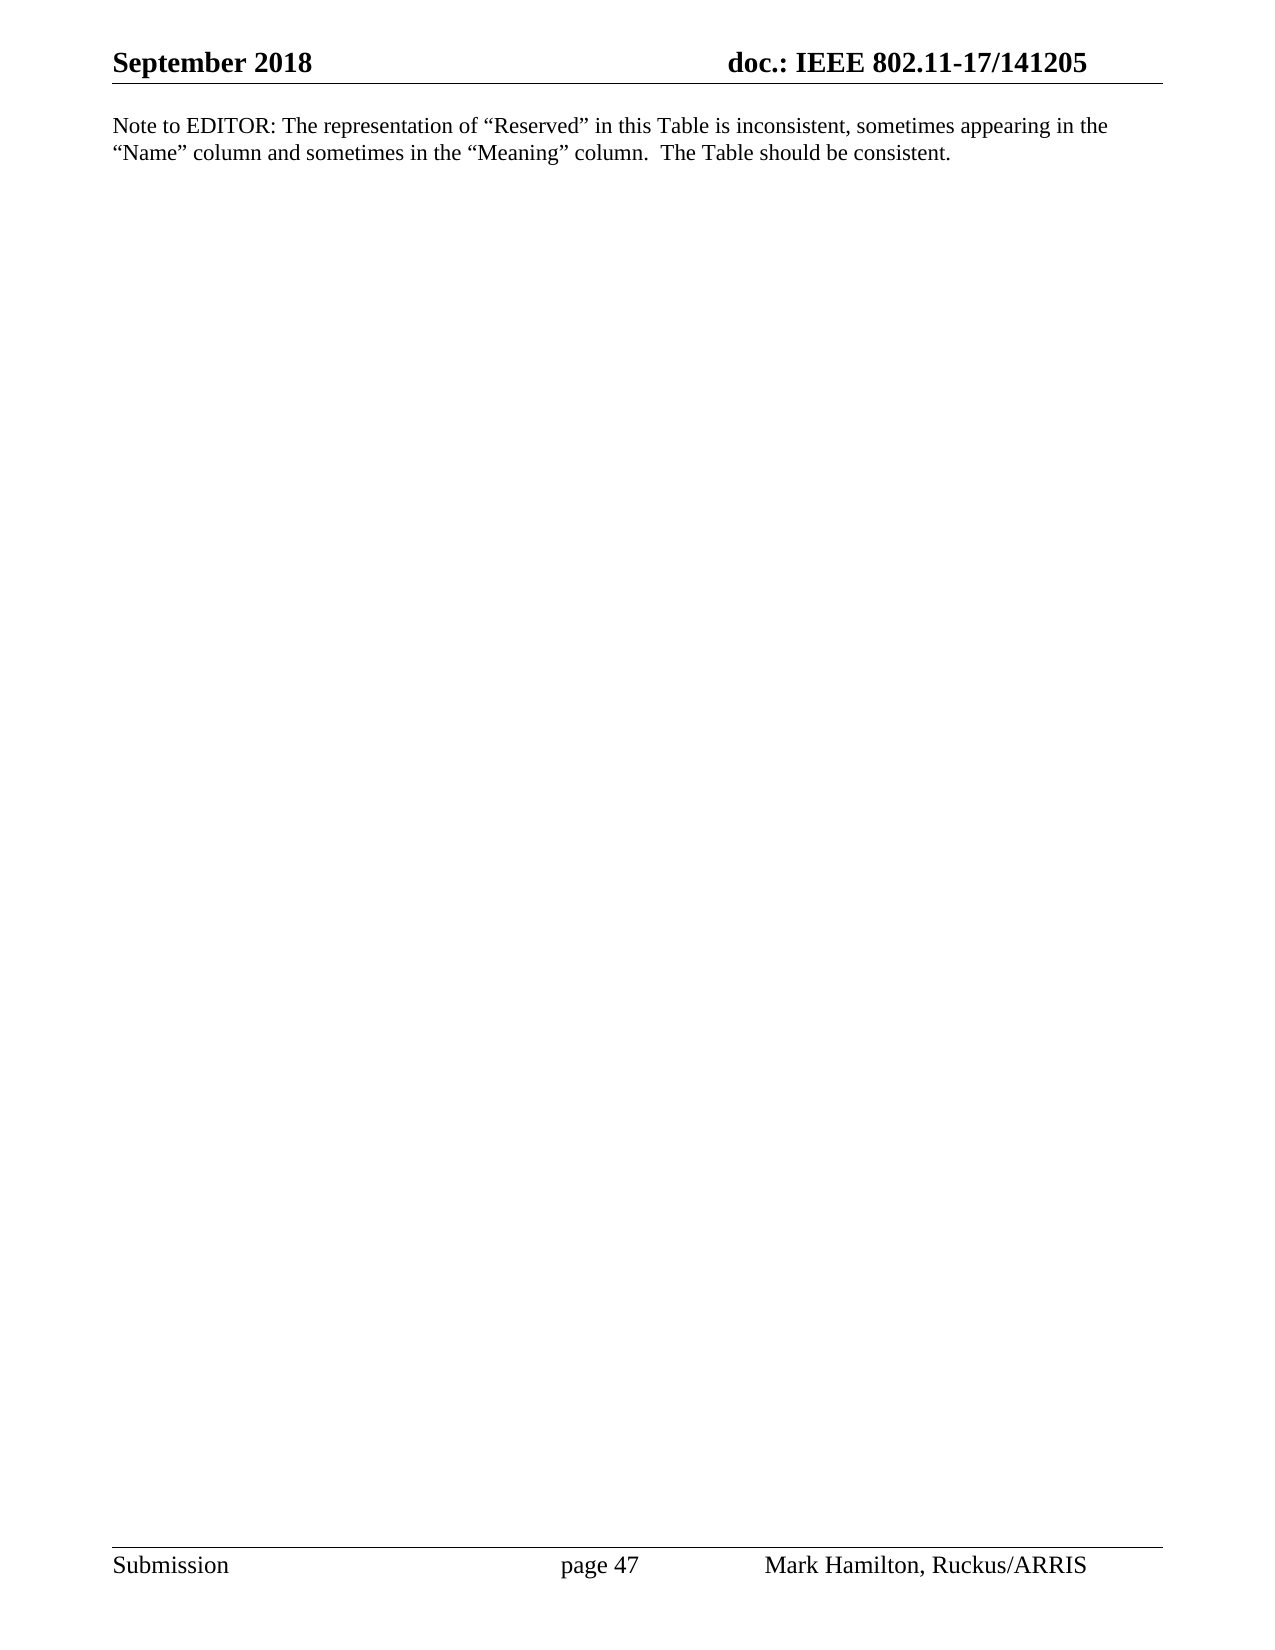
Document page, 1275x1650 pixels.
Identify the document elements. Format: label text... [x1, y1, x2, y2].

text Note to EDITOR: The representation of “Reserved” in this Table is inconsistent, sometimes appearing in the “Name” column and sometimes in the “Meaning” column. The Table should be consistent. [112, 112, 1163, 165]
